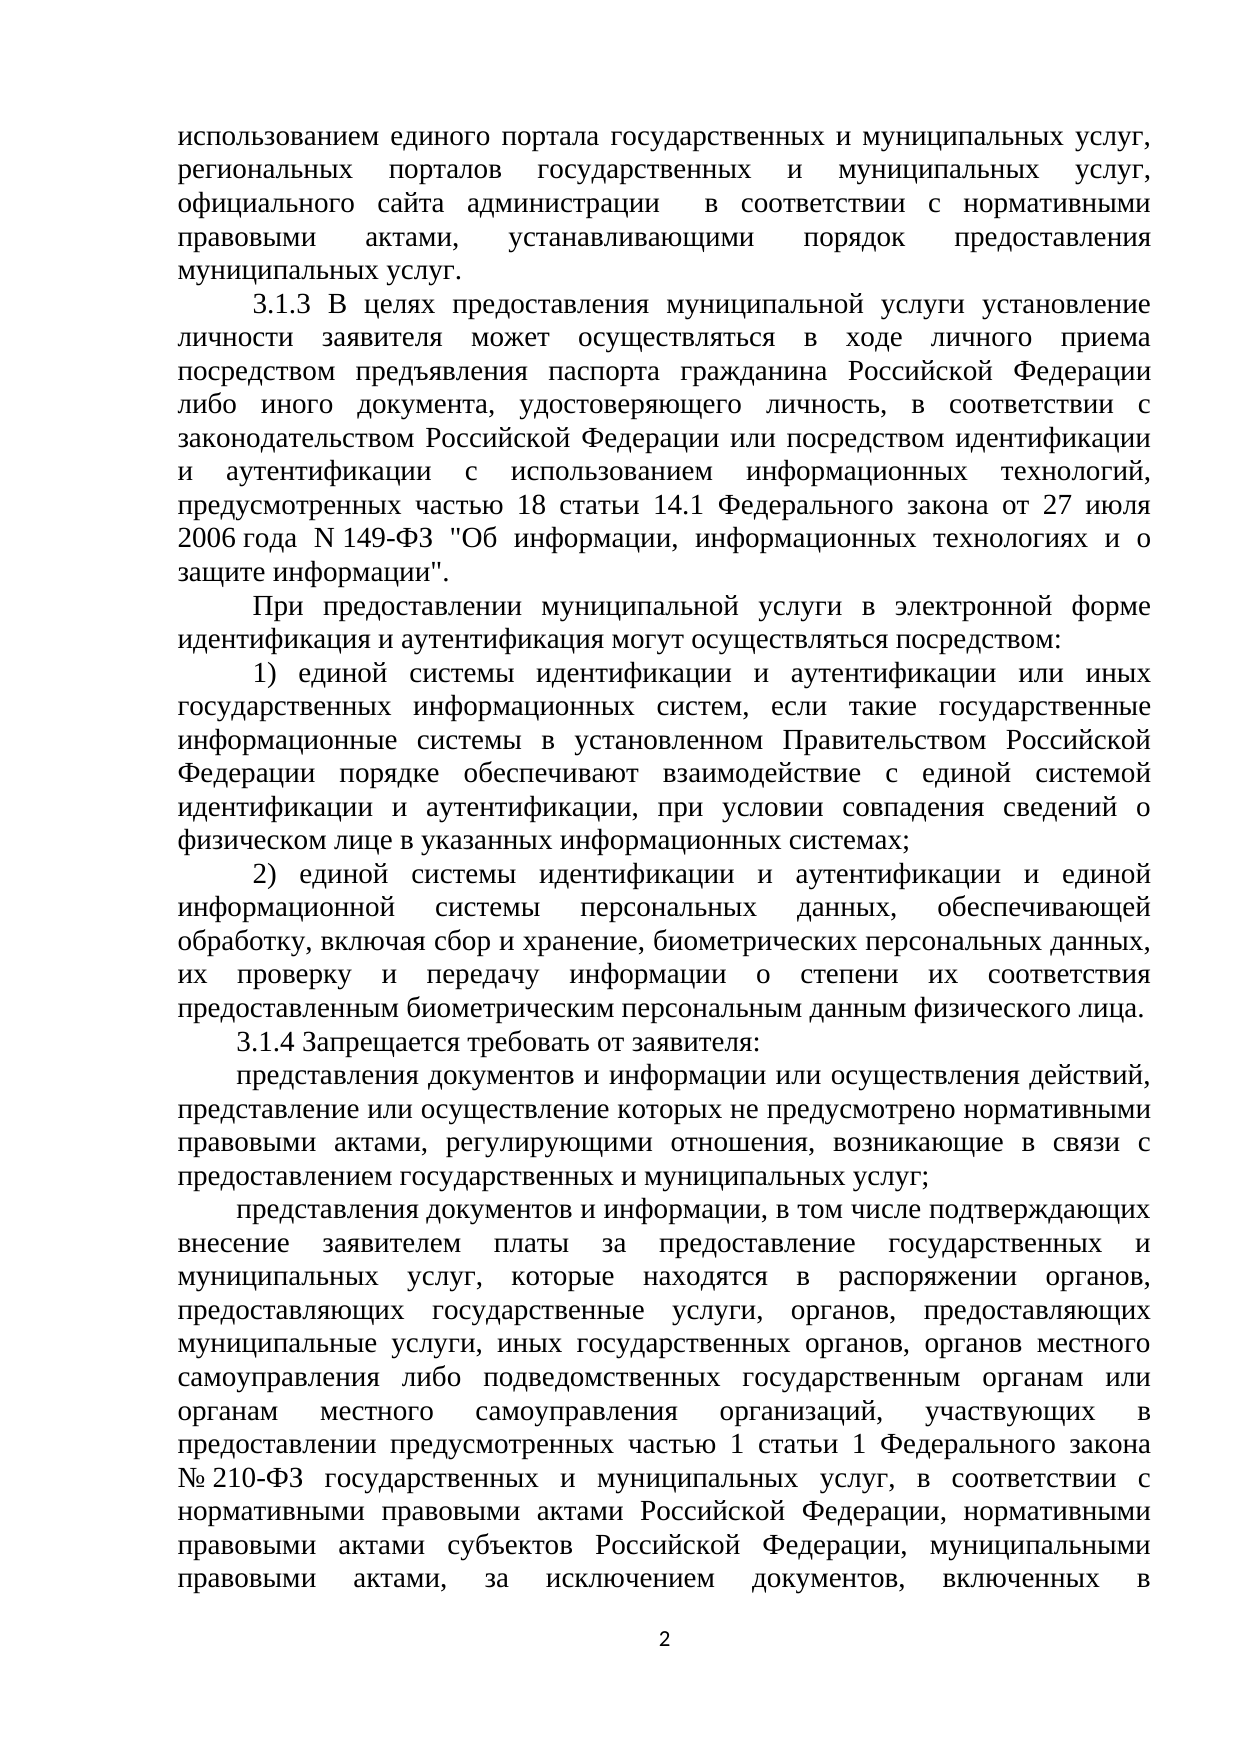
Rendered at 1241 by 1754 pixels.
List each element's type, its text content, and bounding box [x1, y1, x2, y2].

text представления документов и информации или осуществления действий, представление или осуществление которых не предусмотрено нормативными правовыми актами, регулирующими отношения, возникающие в связи с предоставлением государственных и муниципальных услуг; [177, 1057, 1152, 1191]
text 2) единой системы идентификации и аутентификации и единой информационной системы персональных данных, обеспечивающей обработку, включая сбор и хранение, биометрических персональных данных, их проверку и передачу информации о степени их соответствия предоставленным биометрическим персональным данным физического лица. [177, 856, 1152, 1024]
text 3.1.3 В целях предоставления муниципальной услуги установление личности заявителя может осуществляться в ходе личного приема посредством предъявления паспорта гражданина Российской Федерации либо иного документа, удостоверяющего личность, в соответствии с законодательством Российской Федерации или посредством идентификации и аутентификации с использованием информационных технологий, предусмотренных частью 18 статьи 14.1 Федерального закона от 27 июля 2006 года N 149-ФЗ "Об информации, информационных технологиях и о защите информации". [177, 286, 1152, 588]
text При предоставлении муниципальной услуги в электронной форме идентификация и аутентификация могут осуществляться посредством: [177, 588, 1152, 655]
text 3.1.4 Запрещается требовать от заявителя: [177, 1024, 1152, 1057]
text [177, 118, 1152, 286]
text 1) единой системы идентификации и аутентификации или иных государственных информационных систем, если такие государственные информационные системы в установленном Правительством Российской Федерации порядке обеспечивают взаимодействие с единой системой идентификации и аутентификации, при условии совпадения сведений о физическом лице в указанных информационных системах; [177, 655, 1152, 856]
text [177, 1191, 1152, 1594]
